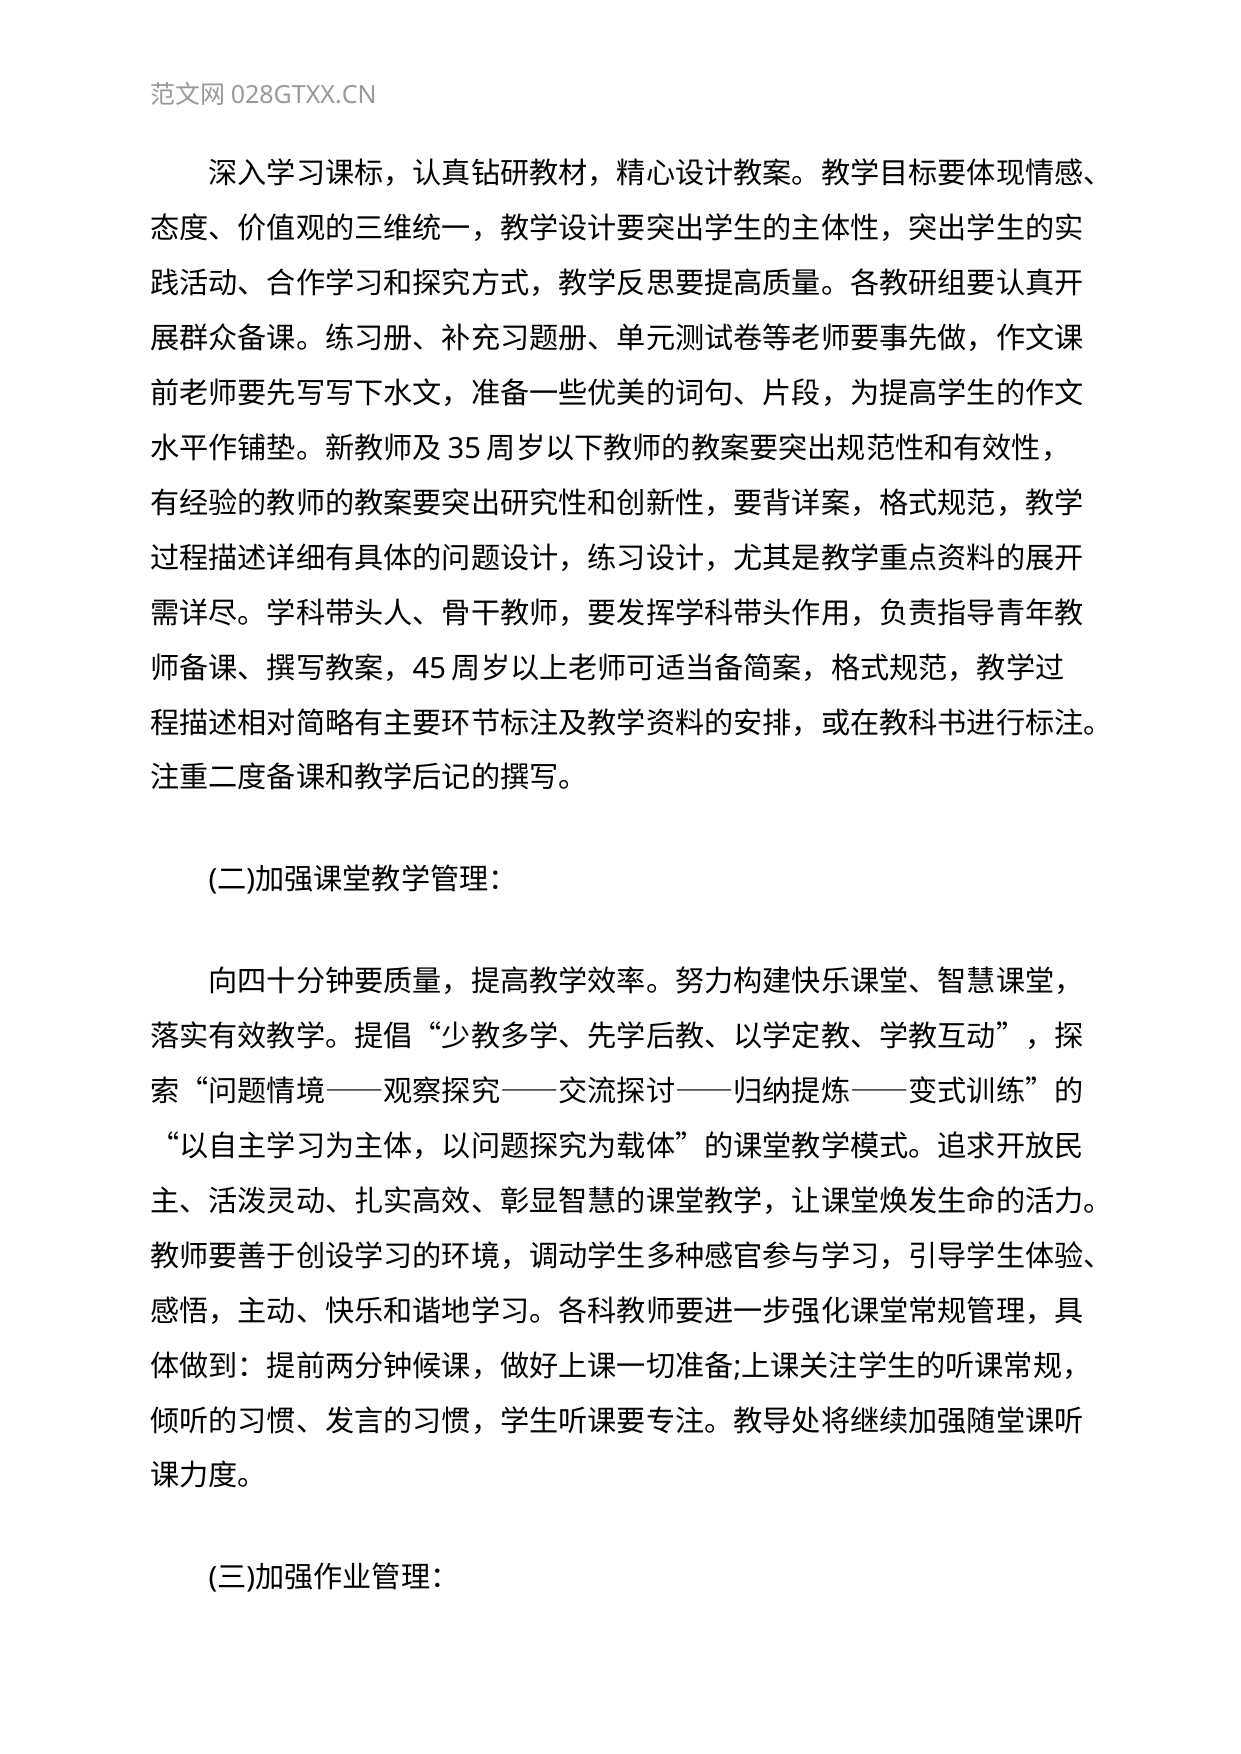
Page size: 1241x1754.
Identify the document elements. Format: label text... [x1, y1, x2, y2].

text (三)加强作业管理： [150, 1554, 1090, 1596]
text 向四十分钟要质量，提高教学效率。努力构建快乐课堂、智慧课堂，落实有效教学。提倡“少教多学、先学后教、以学定教、学教互动”，探索“问题情境——观察探究——交流探讨——归纳提炼——变式训练”的“以自主学习为主体，以问题探究为载体”的课堂教学模式。追求开放民主、活泼灵动、扎实高效、彰显智慧的课堂教学，让课堂焕发生命的活力。教师要善于创设学习的环境，调动学生多种感官参与学习，引导学生体验、感悟，主动、快乐和谐地学习。各科教师要进一步强化课堂常规管理，具体做到：提前两分钟候课，做好上课一切准备;上课关注学生的听课常规，倾听的习惯、发言的习惯，学生听课要专注。教导处将继续加强随堂课听课力度。 [150, 958, 1090, 1494]
text (二)加强课堂教学管理： [150, 856, 1090, 898]
text 深入学习课标，认真钻研教材，精心设计教案。教学目标要体现情感、态度、价值观的三维统一，教学设计要突出学生的主体性，突出学生的实践活动、合作学习和探究方式，教学反思要提高质量。各教研组要认真开展群众备课。练习册、补充习题册、单元测试卷等老师要事先做，作文课前老师要先写写下水文，准备一些优美的词句、片段，为提高学生的作文水平作铺垫。新教师及35周岁以下教师的教案要突出规范性和有效性，有经验的教师的教案要突出研究性和创新性，要背详案，格式规范，教学过程描述详细有具体的问题设计，练习设计，尤其是教学重点资料的展开需详尽。学科带头人、骨干教师，要发挥学科带头作用，负责指导青年教师备课、撰写教案，45周岁以上老师可适当备简案，格式规范，教学过程描述相对简略有主要环节标注及教学资料的安排，或在教科书进行标注。注重二度备课和教学后记的撰写。 [150, 150, 1090, 796]
